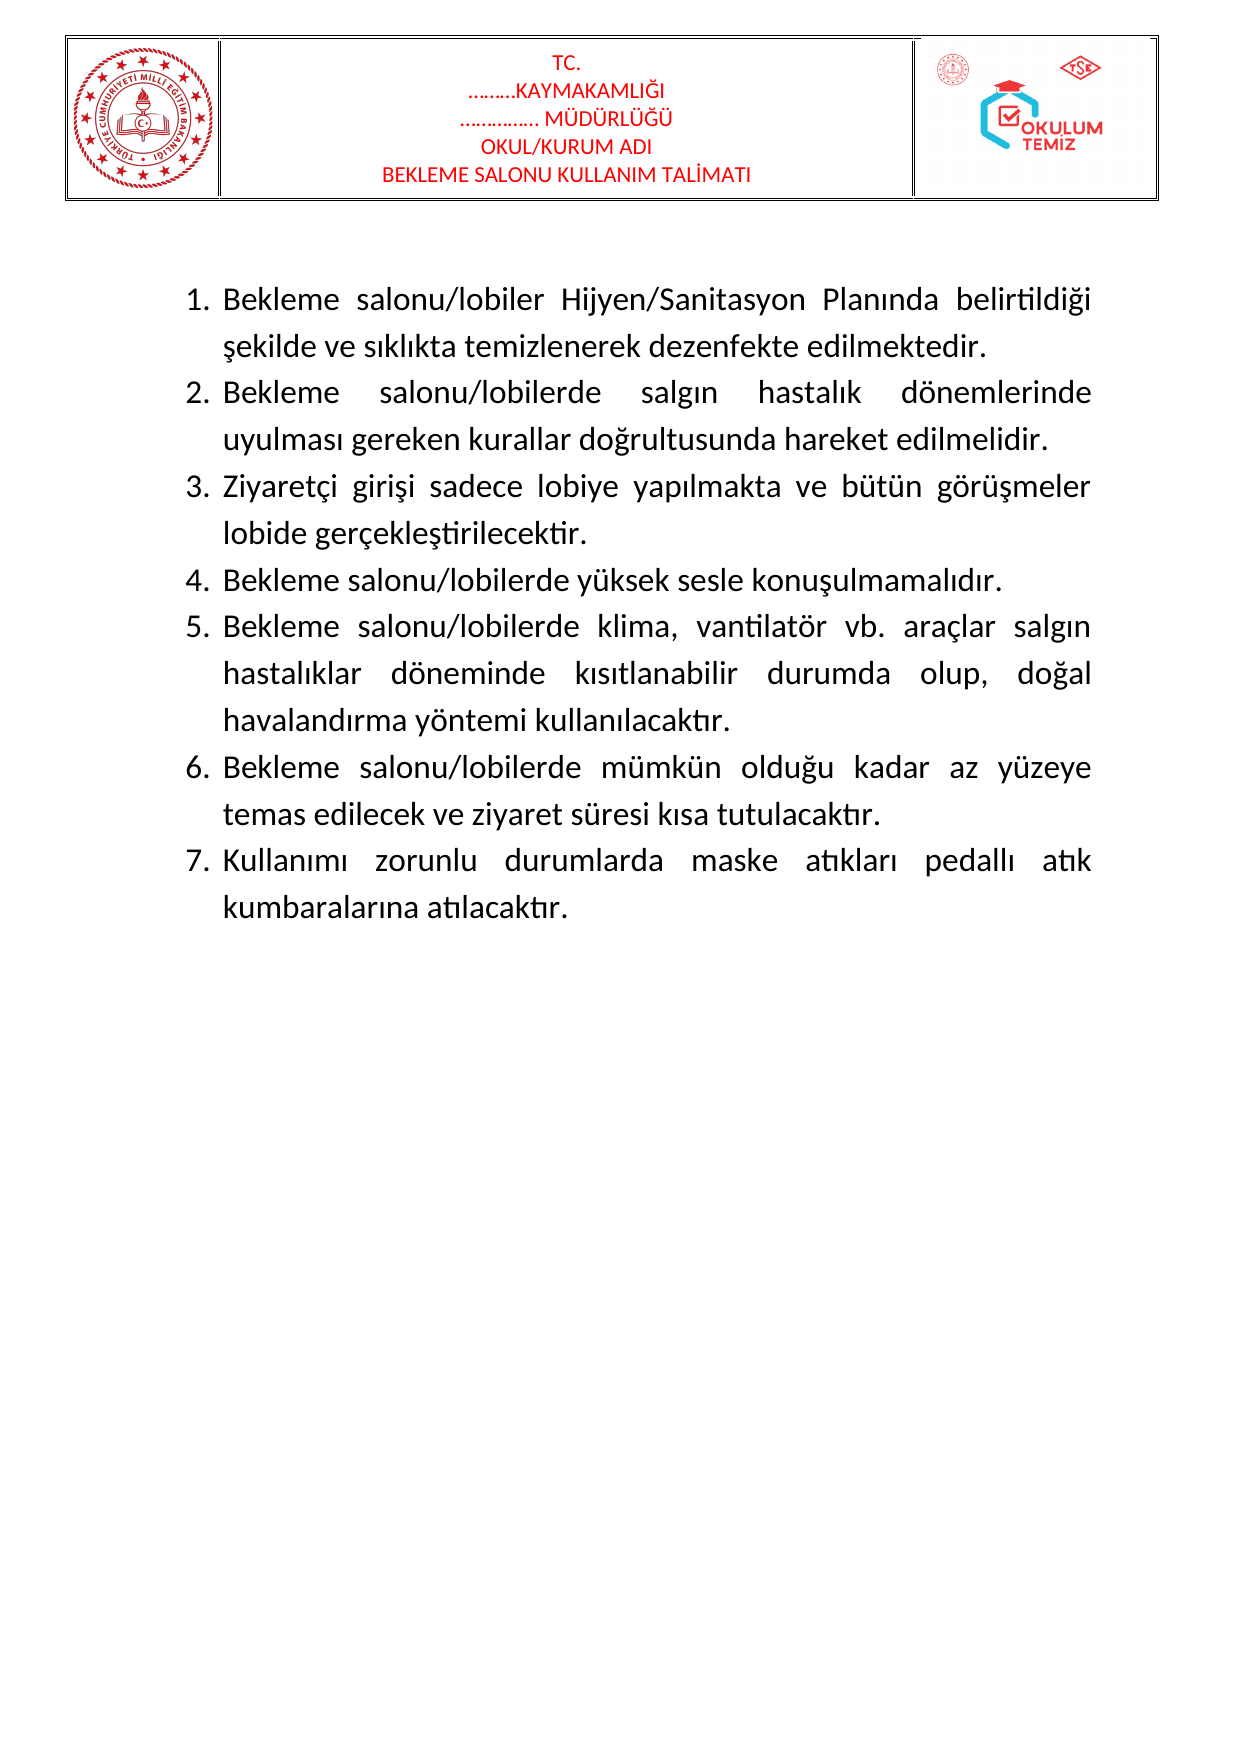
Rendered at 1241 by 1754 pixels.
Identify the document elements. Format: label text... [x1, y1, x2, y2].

list Kullanımı zorunlu durumlarda maske atıkları pedallı atık kumbaralarına atılacaktır. [185, 839, 1093, 927]
picture [921, 38, 1151, 198]
picture [73, 48, 213, 188]
list Bekleme salonu/lobilerde yüksek sesle konuşulmamalıdır. [185, 559, 1093, 599]
list Ziyaretçi girişi sadece lobiye yapılmakta ve bütün görüşmeler lobide gerçekleştirilecektir. [185, 465, 1093, 553]
list Bekleme salonu/lobilerde klima, vantilatör vb. araçlar salgın hastalıklar döneminde kısıtlanabilir durumda olup, doğal havalandırma yöntemi kullanılacaktır. [185, 605, 1093, 740]
list Bekleme salonu/lobilerde mümkün olduğu kadar az yüzeye temas edilecek ve ziyaret süresi kısa tutulacaktır. [185, 746, 1093, 833]
list Bekleme salonu/lobilerde salgın hastalık dönemlerinde uyulması gereken kurallar doğrultusunda hareket edilmelidir. [185, 372, 1093, 459]
list Bekleme salonu/lobiler Hijyen/Sanitasyon Planında belirtildiği şekilde ve sıklıkta temizlenerek dezenfekte edilmektedir. [185, 278, 1093, 366]
